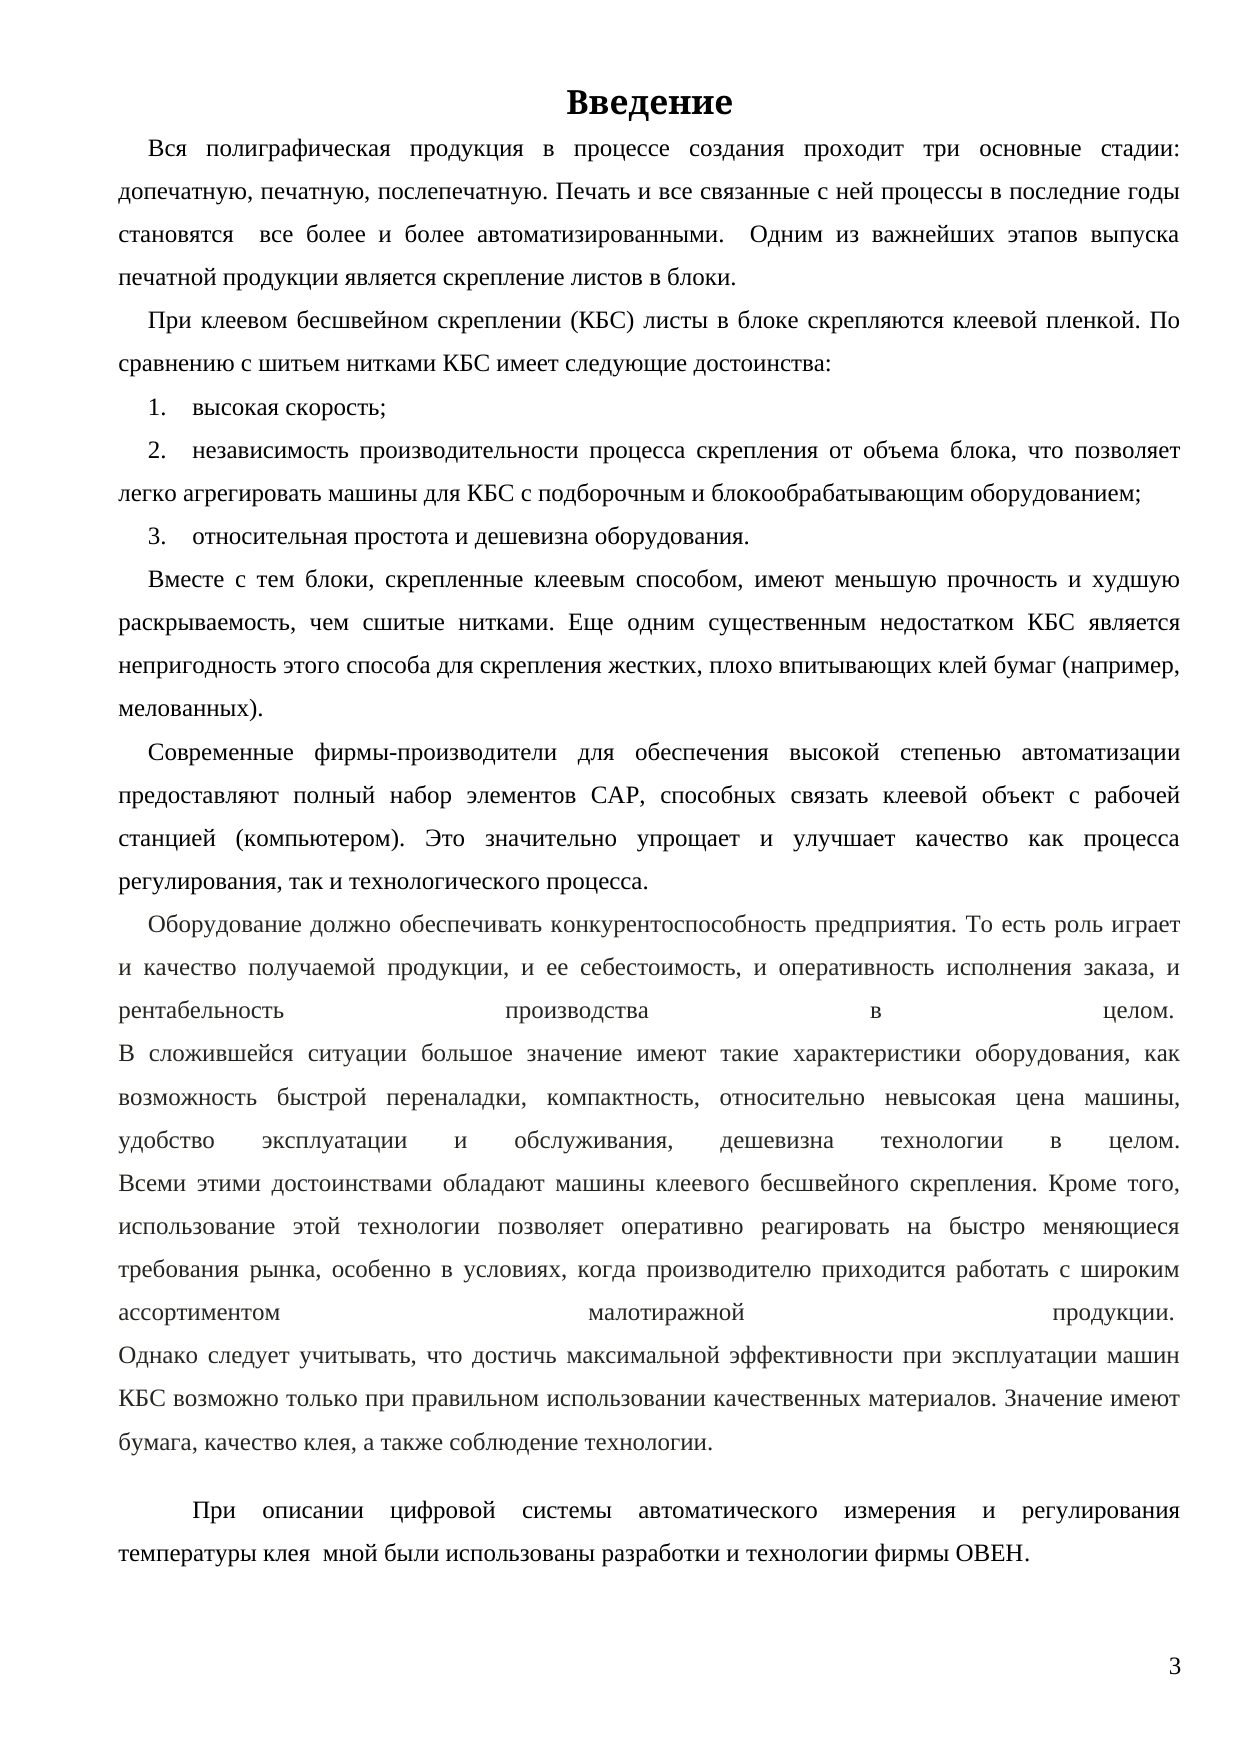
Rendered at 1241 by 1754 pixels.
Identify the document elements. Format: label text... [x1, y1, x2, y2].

list независимость производительности процесса скрепления от объема блока, что позволяет легко агрегировать машины для КБС с подборочным и блокообрабатывающим оборудованием; [118, 435, 1181, 507]
text При клеевом бесшвейном скреплении (КБС) листы в блоке скрепляются клеевой пленкой. По сравнению с шитьем нитками КБС имеет следующие достоинства: [118, 305, 1181, 377]
list относительная простота и дешевизна оборудования. [118, 521, 1181, 550]
subtitle Введение [118, 84, 1181, 122]
text Современные фирмы-производители для обеспечения высокой степенью автоматизации предоставляют полный набор элементов САР, способных связать клеевой объект с рабочей станцией (компьютером). Это значительно упрощает и улучшает качество как процесса регулирования, так и технологического процесса. [118, 737, 1181, 895]
text Оборудование должно обеспечивать конкурентоспособность предприятия. То есть роль играет и качество получаемой продукции, и ее себестоимость, и оперативность исполнения заказа, и рентабельность производства в целом. В сложившейся ситуации большое значение имеют такие характеристики оборудования, как возможность быстрой переналадки, компактность, относительно невысокая цена машины, удобство эксплуатации и обслуживания, дешевизна технологии в целом. Всеми этими достоинствами обладают машины клеевого бесшвейного скрепления. Кроме того, использование этой технологии позволяет оперативно реагировать на быстро меняющиеся требования рынка, особенно в условиях, когда производителю приходится работать с широким ассортиментом малотиражной продукции. Однако следует учитывать, что достичь максимальной эффективности при эксплуатации машин КБС возможно только при правильном использовании качественных материалов. Значение имеют бумага, качество клея, а также соблюдение технологии. [118, 909, 1181, 1455]
text Вместе с тем блоки, скрепленные клеевым способом, имеют меньшую прочность и худшую раскрываемость, чем сшитые нитками. Еще одним существенным недостатком КБС является непригодность этого способа для скрепления жестких, плохо впитывающих клей бумаг (например, мелованных). [118, 564, 1181, 722]
list высокая скорость; [118, 392, 1181, 420]
text Вся полиграфическая продукция в процессе создания проходит три основные стадии: допечатную, печатную, послепечатную. Печать и все связанные с ней процессы в последние годы становятся все более и более автоматизированными. Одним из важнейших этапов выпуска печатной продукции является скрепление листов в блоки. [118, 133, 1181, 291]
text При описании цифровой системы автоматического измерения и регулирования температуры клея мной были использованы разработки и технологии фирмы ОВЕН. [118, 1495, 1181, 1567]
